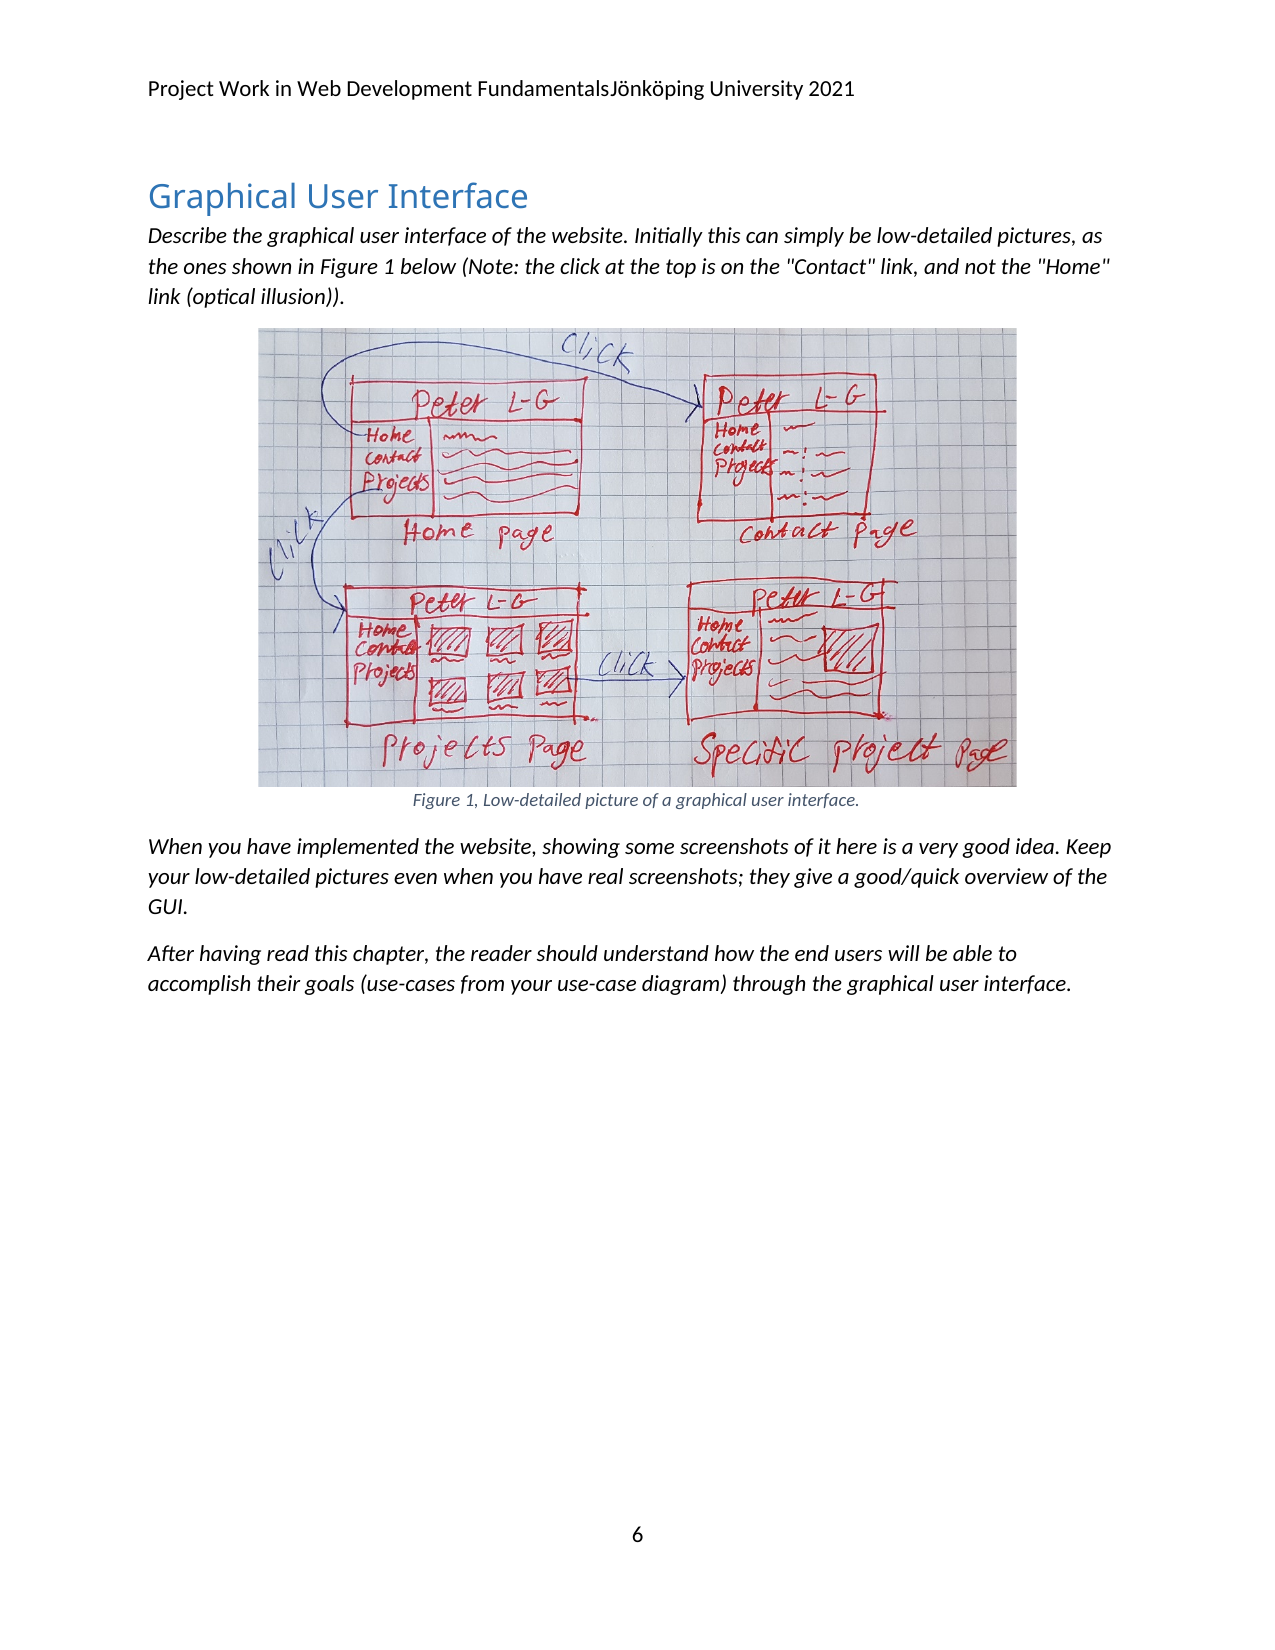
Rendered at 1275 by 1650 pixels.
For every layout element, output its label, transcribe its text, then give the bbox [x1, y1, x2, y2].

subtitle Graphical User Interface [148, 173, 1127, 218]
text When you have implemented the website, showing some screenshots of it here is a very good idea. Keep your low-detailed pictures even when you have real screenshots; they give a good/quick overview of the GUI. [148, 832, 1127, 921]
text Describe the graphical user interface of the website. Initially this can simply be low-detailed pictures, as the ones shown in Figure 1 below (Note: the click at the top is on the "Contact" link, and not the "Home" link (optical illusion)). [148, 222, 1127, 310]
text Figure 1, Low-detailed picture of a graphical user interface. [148, 788, 1127, 811]
picture [258, 328, 1017, 787]
text After having read this chapter, the reader should understand how the end users will be able to accomplish their goals (use-cases from your use-case diagram) through the graphical user interface. [148, 939, 1127, 998]
